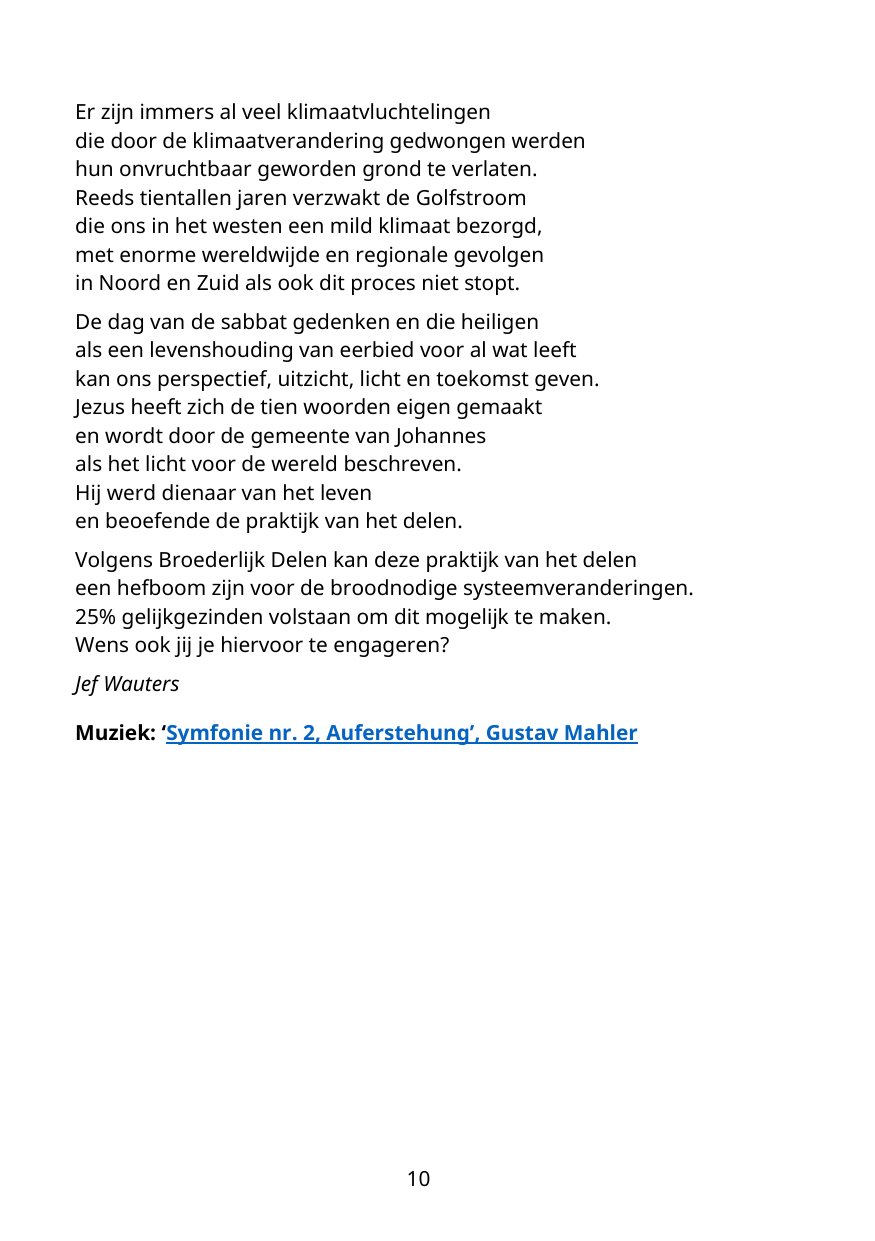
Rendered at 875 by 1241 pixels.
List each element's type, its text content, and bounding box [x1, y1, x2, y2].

text Volgens Broederlijk Delen kan deze praktijk van het delen een hefboom zijn voor de broodnodige systeemveranderingen. 25% gelijkgezinden volstaan om dit mogelijk te maken. Wens ook jij je hiervoor te engageren? [75, 545, 762, 659]
text De dag van de sabbat gedenken en die heiligen als een levenshouding van eerbied voor al wat leeft kan ons perspectief, uitzicht, licht en toekomst geven. Jezus heeft zich de tien woorden eigen gemaakt en wordt door de gemeente van Johannes als het licht voor de wereld beschreven. Hij werd dienaar van het leven en beoefende de praktijk van het delen. [75, 307, 762, 534]
text Er zijn immers al veel klimaatvluchtelingen die door de klimaatverandering gedwongen werden hun onvruchtbaar geworden grond te verlaten. Reeds tientallen jaren verzwakt de Golfstroom die ons in het westen een mild klimaat bezorgd, met enorme wereldwijde en regionale gevolgen in Noord en Zuid als ook dit proces niet stopt. [75, 97, 762, 297]
subtitle Muziek: ‘Symfonie nr. 2, Auferstehung’, Gustav Mahler [75, 718, 762, 747]
text Jef Wauters [75, 669, 762, 697]
